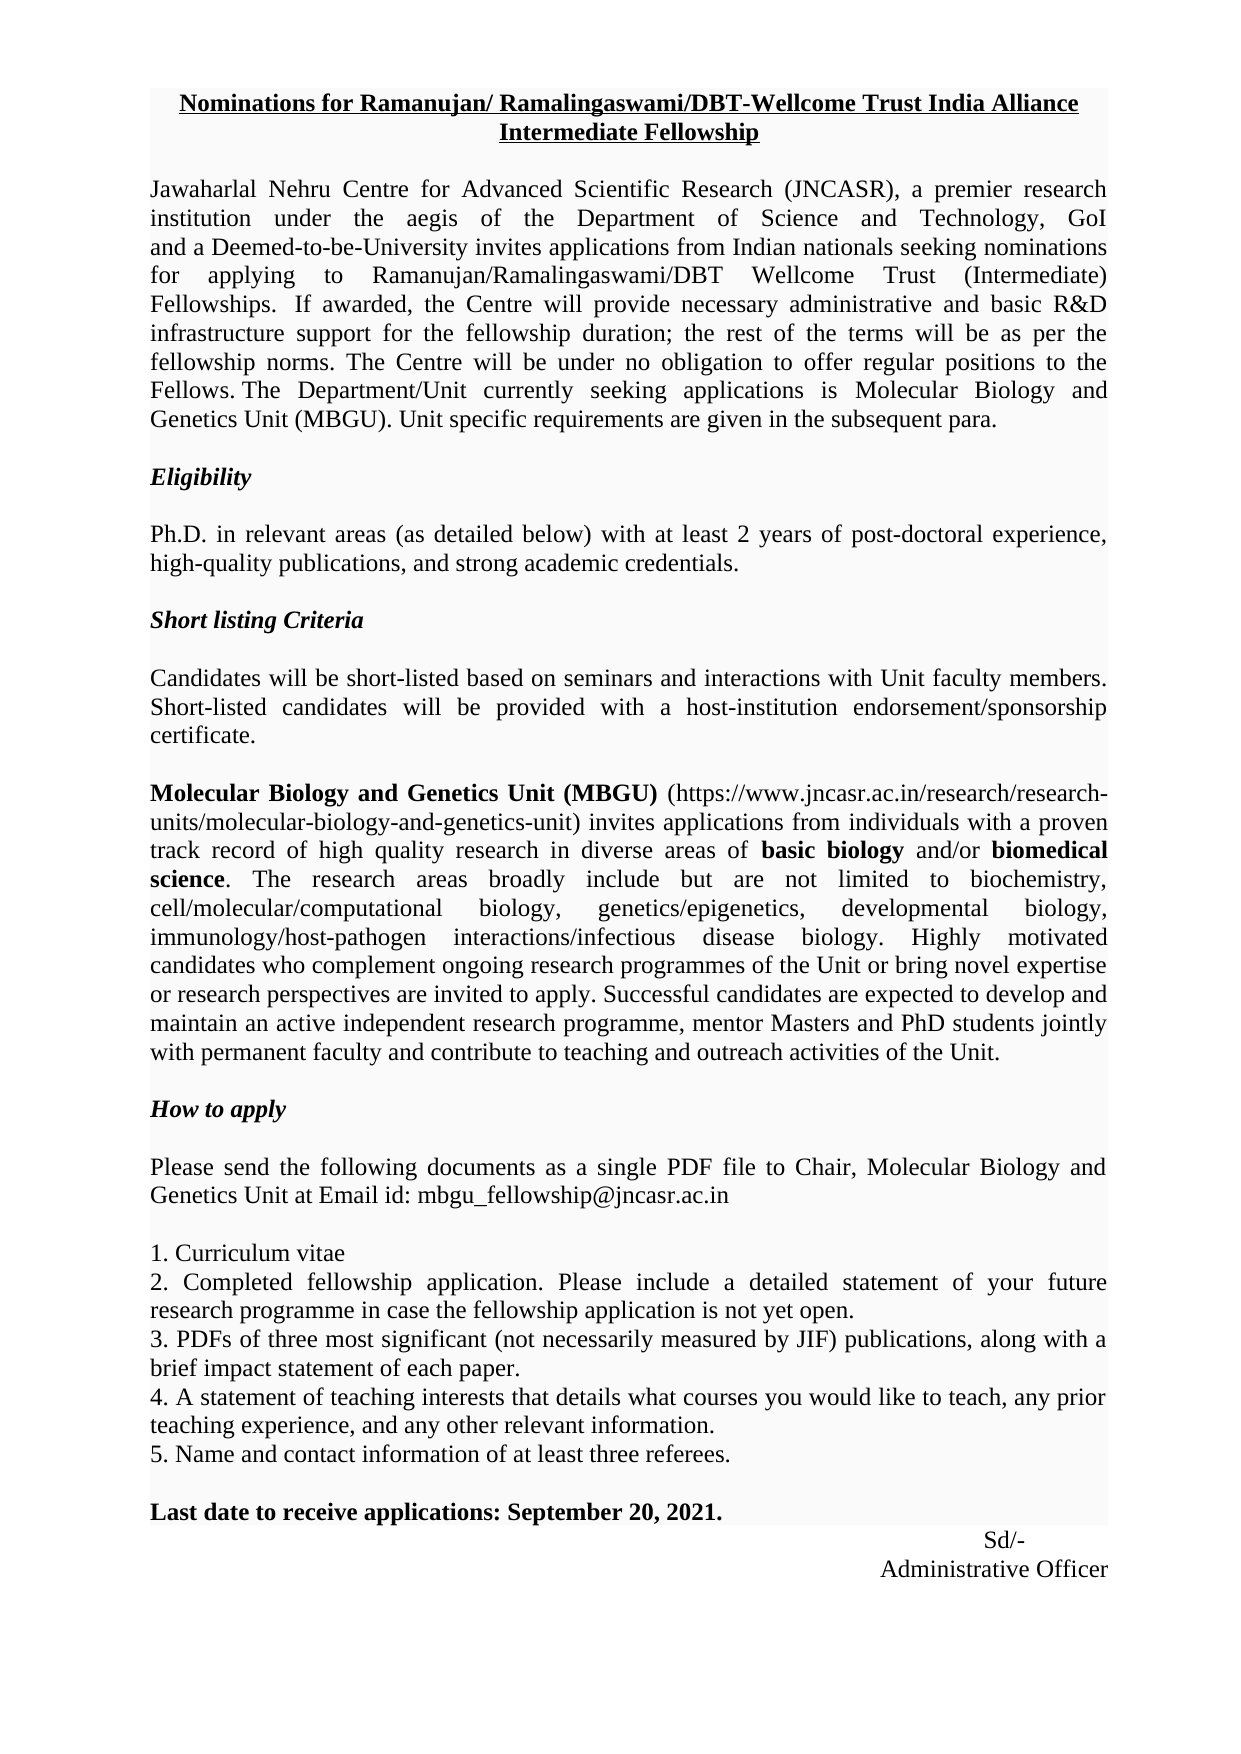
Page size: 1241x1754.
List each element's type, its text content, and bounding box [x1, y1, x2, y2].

text How to apply [150, 1094, 1108, 1123]
text Short listing Criteria [150, 605, 1108, 634]
text Candidates will be short-listed based on seminars and interactions with Unit faculty members. Short-listed candidates will be provided with a host-institution endorsement/sponsorship certificate. [150, 663, 1108, 749]
text 4. A statement of teaching interests that details what courses you would like to teach, any prior teaching experience, and any other relevant information. [150, 1382, 1108, 1439]
text Jawaharlal Nehru Centre for Advanced Scientific Research (JNCASR), a premier research institution under the aegis of the Department of Science and Technology, GoI and a Deemed-to-be-University invites applications from Indian nationals seeking nominations for applying to Ramanujan/Ramalingaswami/DBT Wellcome Trust (Intermediate) Fellowships. If awarded, the Centre will provide necessary administrative and basic R&D infrastructure support for the fellowship duration; the rest of the terms will be as per the fellowship norms. The Centre will be under no obligation to offer regular positions to the Fellows. The Department/Unit currently seeking applications is Molecular Biology and Genetics Unit (MBGU). Unit specific requirements are given in the subsequent para. [150, 174, 1108, 433]
text 1. Curriculum vitae [150, 1238, 1108, 1267]
text Molecular Biology and Genetics Unit (MBGU) (https://www.jncasr.ac.in/research/research-units/molecular-biology-and-genetics-unit) invites applications from individuals with a proven track record of high quality research in diverse areas of basic biology and/or biomedical science. The research areas broadly include but are not limited to biochemistry, cell/molecular/computational biology, genetics/epigenetics, developmental biology, immunology/host-pathogen interactions/infectious disease biology. Highly motivated candidates who complement ongoing research programmes of the Unit or bring novel expertise or research perspectives are invited to apply. Successful candidates are expected to develop and maintain an active independent research programme, mentor Masters and PhD students jointly with permanent faculty and contribute to teaching and outreach activities of the Unit. [150, 778, 1108, 1065]
text Eligibility [150, 462, 1108, 490]
text Nominations for Ramanujan/ Ramalingaswami/DBT-Wellcome Trust India Alliance Intermediate Fellowship [150, 88, 1108, 145]
text Ph.D. in relevant areas (as detailed below) with at least 2 years of post-doctoral experience, high-quality publications, and strong academic credentials. [150, 519, 1108, 577]
text 5. Name and contact information of at least three referees. [150, 1439, 1108, 1468]
text Administrative Officer [150, 1554, 1108, 1583]
text Last date to receive applications: September 20, 2021. [150, 1497, 1108, 1525]
text 2. Completed fellowship application. Please include a detailed statement of your future research programme in case the fellowship application is not yet open. [150, 1267, 1108, 1324]
text 3. PDFs of three most significant (not necessarily measured by JIF) publications, along with a brief impact statement of each paper. [150, 1324, 1108, 1382]
text Please send the following documents as a single PDF file to Chair, Molecular Biology and Genetics Unit at Email id: mbgu_fellowship@jncasr.ac.in [150, 1152, 1108, 1209]
text Sd/- [150, 1525, 1108, 1554]
